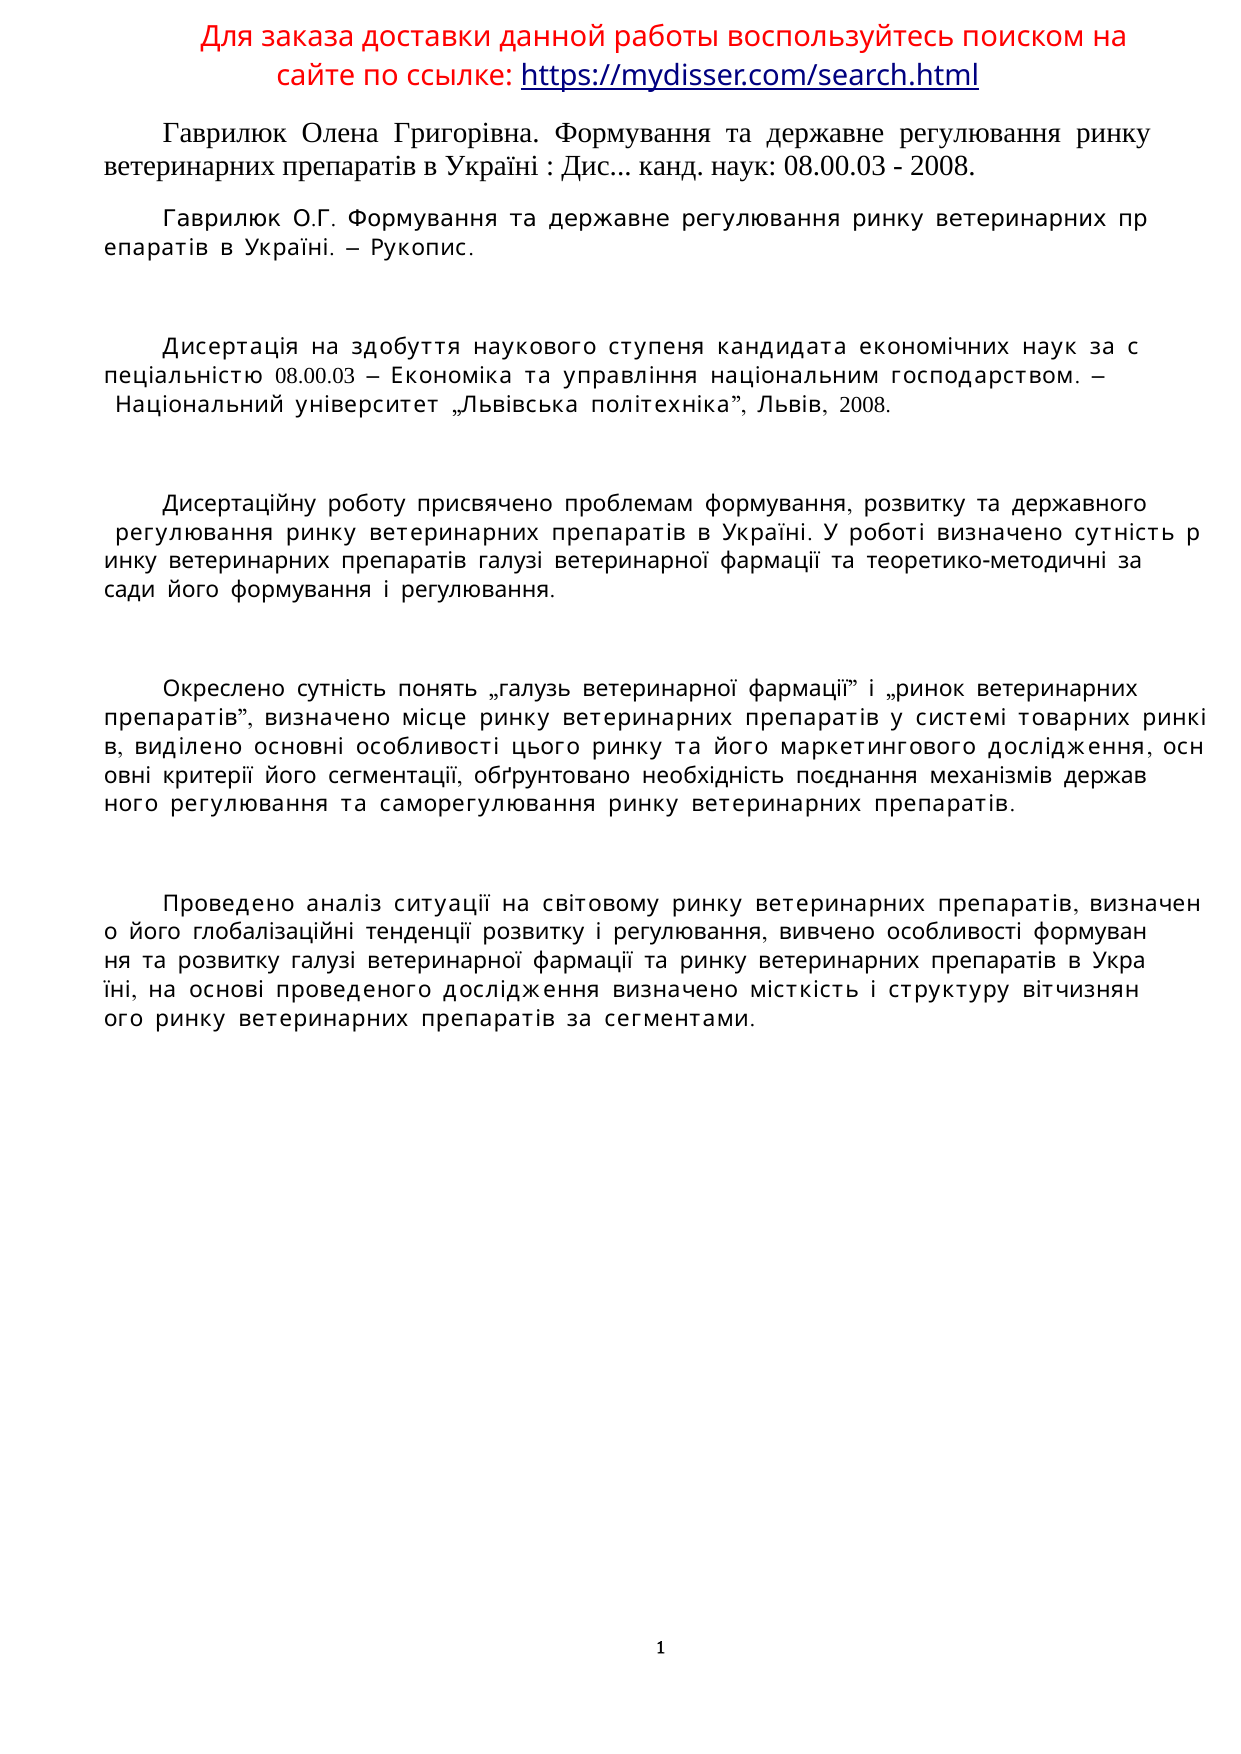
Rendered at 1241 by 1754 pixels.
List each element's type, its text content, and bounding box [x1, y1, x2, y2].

text Окресленосутністьпонять„галузьветеринарноїфармації”і„ринокветеринарнихпрепаратів”визначеномісцеринкуветеринарнихпрепаратівусистемітоварнихринківвиділеноосновніособливостіцьогоринкутайогомаркетинговогодослідженняосновнікритеріїйогосегментаціїобґрунтованонеобхідністьпоєднаннямеханізмівдержавногорегулюваннятасаморегулюванняринкуветеринарнихпрепаратів [103, 673, 1152, 817]
text ПроведеноаналізситуаціїнасвітовомуринкуветеринарнихпрепаратіввизначенойогоглобалізаційнітенденціїрозвиткуірегулюваннявивченоособливостіформуваннятарозвиткугалузіветеринарноїфармаціїтаринкуветеринарнихпрепаратіввУкраїнінаосновіпроведеногодослідженнявизначеномісткістьіструктурувітчизняногоринкуветеринарнихпрепаратівзасегментами [103, 887, 1152, 1031]
text ДисертаційнуроботуприсвяченопроблемамформуваннярозвиткутадержавногорегулюванняринкуветеринарнихпрепаратіввУкраїніУроботівизначеносутністьринкуветеринарнихпрепаратівгалузіветеринарноїфармаціїтатеоретикометодичнізасадийогоформуванняірегулювання [103, 487, 1152, 602]
text Дисертаціяназдобуттянауковогоступенякандидатаекономічнихнаукзаспеціальністю–Економікатауправліннянаціональнимгосподарством–Національнийуніверситет„Львівськаполітехніка”Львів [103, 331, 1152, 417]
text Гаврилюк Олена Григорівна. Формування та державне регулювання ринку ветеринарних препаратів в Україні : Дис... канд. наук: 08.00.03 - 2008. [103, 115, 1152, 182]
text ГаврилюкОГФормуваннятадержавнерегулюванняринкуветеринарнихпрепаратіввУкраїні–Рукопис [103, 203, 1152, 260]
